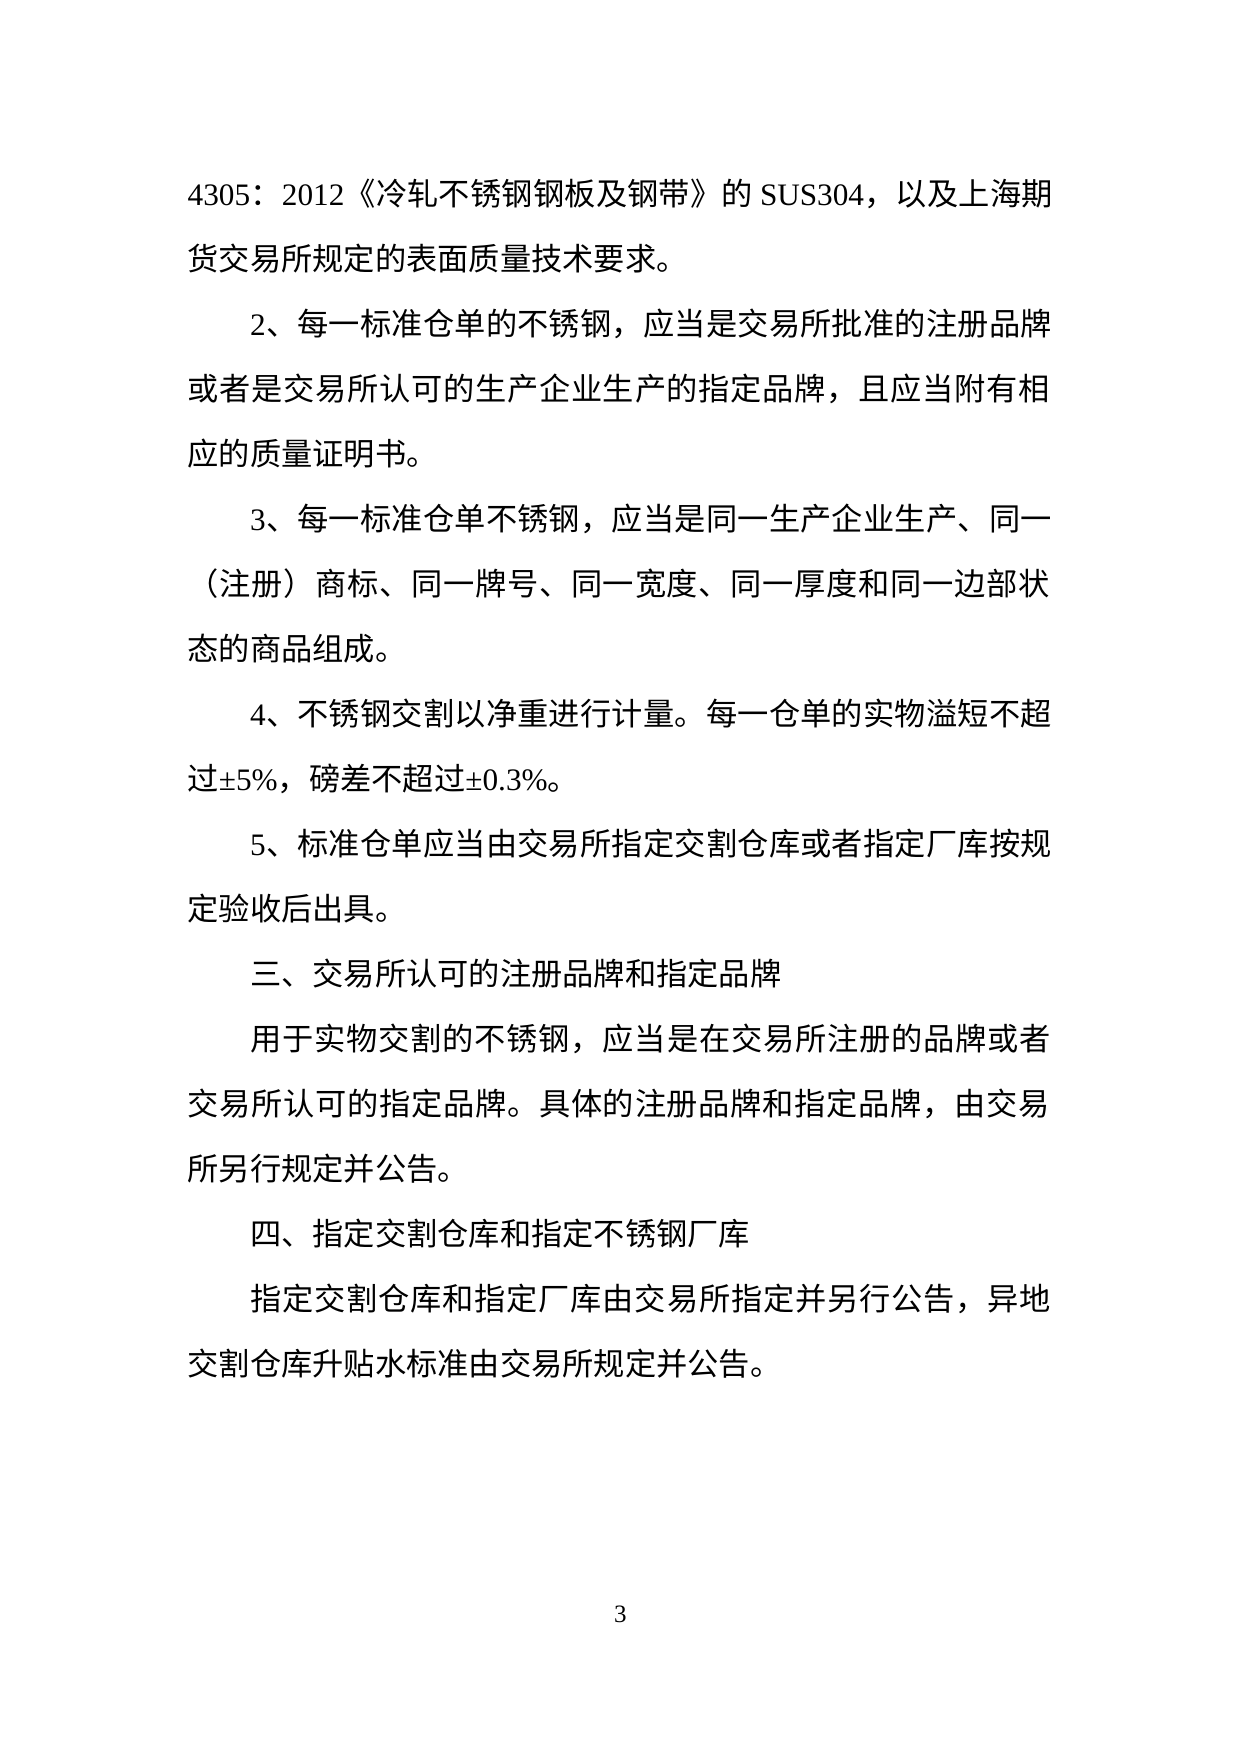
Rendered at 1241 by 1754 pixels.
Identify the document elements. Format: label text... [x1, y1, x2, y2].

text 指定交割仓库和指定厂库由交易所指定并另行公告，异地交割仓库升贴水标准由交易所规定并公告。 [187, 1264, 1053, 1394]
text 3、每一标准仓单不锈钢，应当是同一生产企业生产、同一（注册）商标、同一牌号、同一宽度、同一厚度和同一边部状态的商品组成。 [187, 484, 1053, 679]
text 5、标准仓单应当由交易所指定交割仓库或者指定厂库按规定验收后出具。 [187, 809, 1053, 939]
text 用于实物交割的不锈钢，应当是在交易所注册的品牌或者交易所认可的指定品牌。具体的注册品牌和指定品牌，由交易所另行规定并公告。 [187, 1004, 1053, 1199]
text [187, 159, 1053, 289]
text 2、每一标准仓单的不锈钢，应当是交易所批准的注册品牌或者是交易所认可的生产企业生产的指定品牌，且应当附有相应的质量证明书。 [187, 289, 1053, 484]
text 4、不锈钢交割以净重进行计量。每一仓单的实物溢短不超过±5%，磅差不超过±0.3%。 [187, 679, 1053, 809]
text 四、指定交割仓库和指定不锈钢厂库 [187, 1199, 1053, 1264]
text 三、交易所认可的注册品牌和指定品牌 [187, 939, 1053, 1004]
